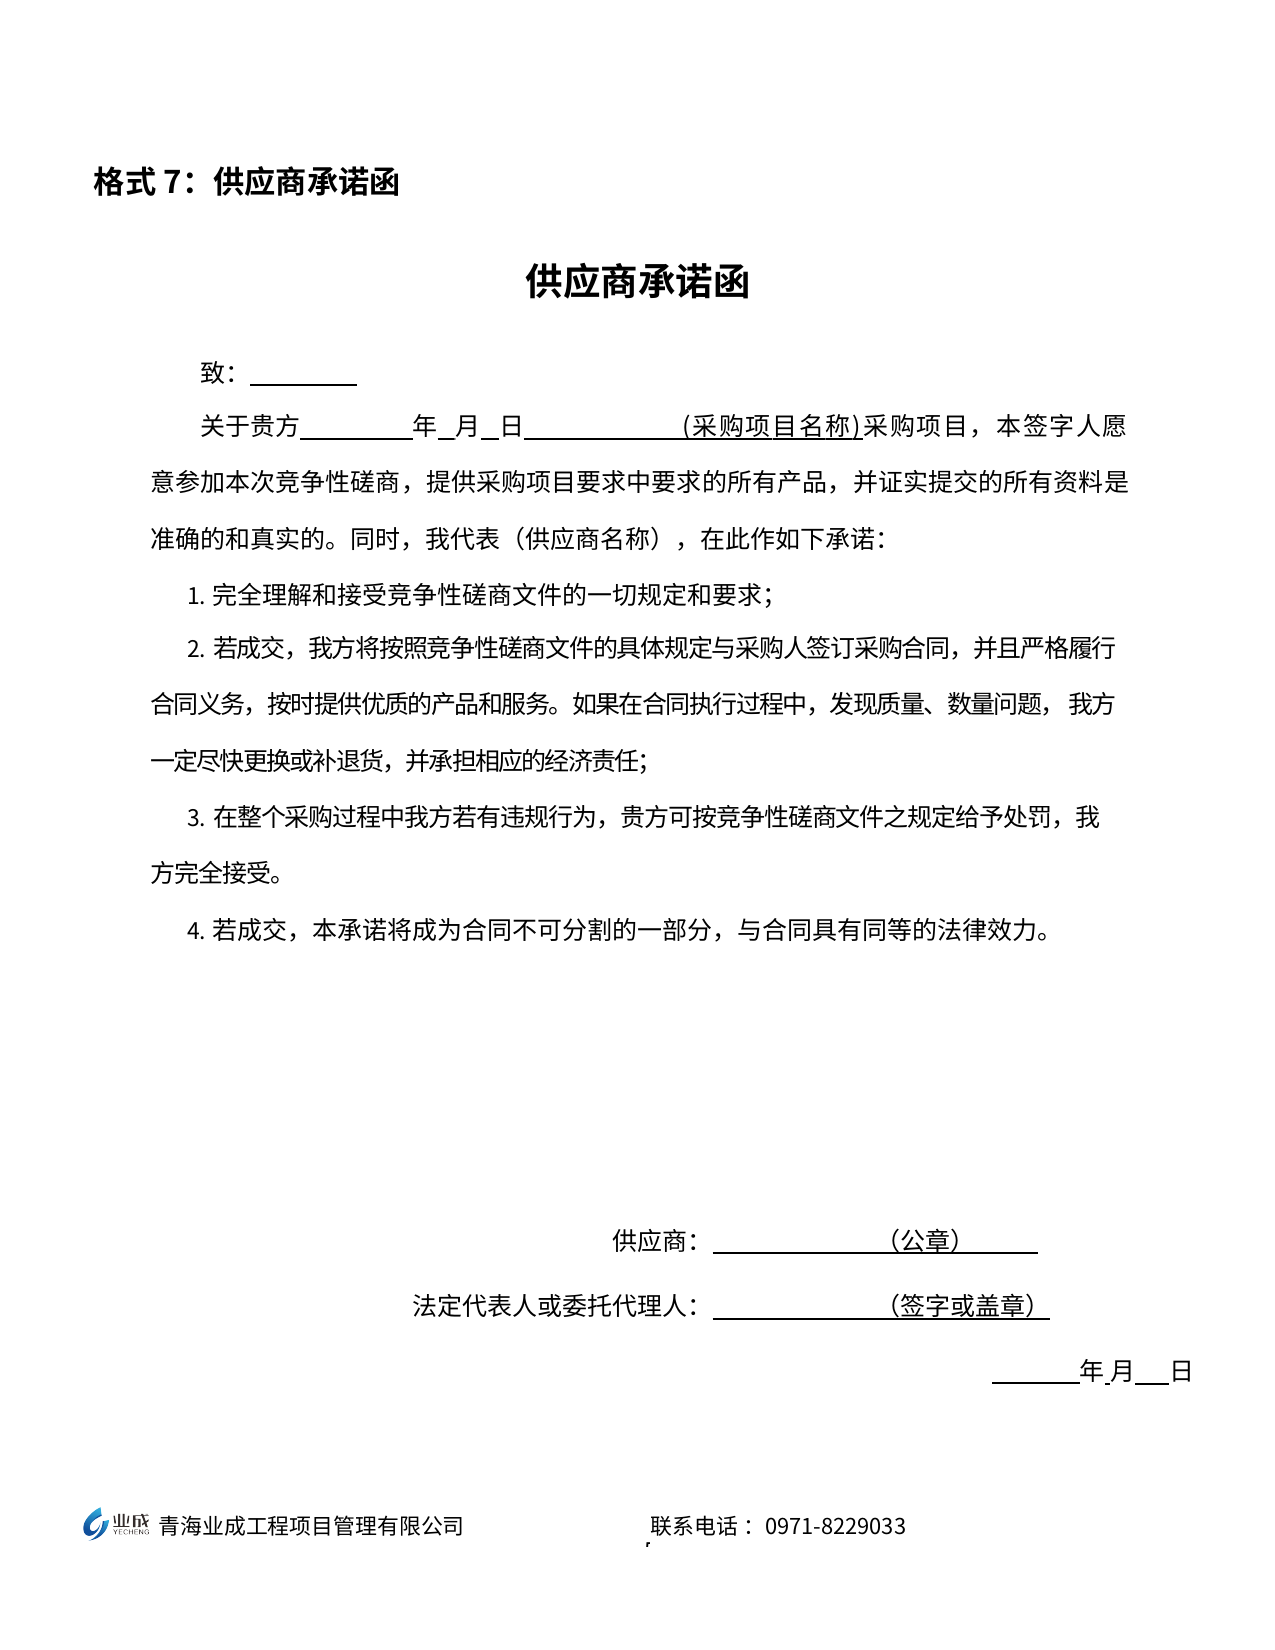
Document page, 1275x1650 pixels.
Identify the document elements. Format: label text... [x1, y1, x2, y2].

list 若成交，我方将按照竞争性磋商文件的具体规定与采购人签订采购合同，并且严格履行合同义务，按时提供优质的产品和服务。如果在合同执行过程中，发现质量、数量问题， 我方一定尽快更换或补退货，并承担相应的经济责任； [150, 629, 1119, 777]
text 供应商： （公章） [612, 1221, 1206, 1257]
text 致： [200, 353, 1206, 389]
list 在整个采购过程中我方若有违规行为，贵方可按竞争性磋商文件之规定给予处罚，我方完全接受。 [150, 798, 1108, 890]
text 关于贵方 年 月 日 (采购项目名称)采购项目，本签字人愿意参加本次竞争性磋商，提供采购项目要求中要求的所有产品，并证实提交的所有资料是准确的和真实的。同时，我代表（供应商名称），在此作如下承诺： [150, 407, 1129, 555]
picture [83, 1507, 149, 1541]
list 完全理解和接受竞争性磋商文件的一切规定和要求； [187, 576, 1206, 612]
text 法定代表人或委托代理人： （签字或盖章） [412, 1287, 1206, 1323]
text 年 月 日 [83, 1352, 1194, 1388]
text 格式 7：供应商承诺函 [94, 157, 1206, 203]
text 供应商承诺函 [119, 252, 1157, 306]
list 若成交，本承诺将成为合同不可分割的一部分，与合同具有同等的法律效力。 [187, 911, 1206, 947]
